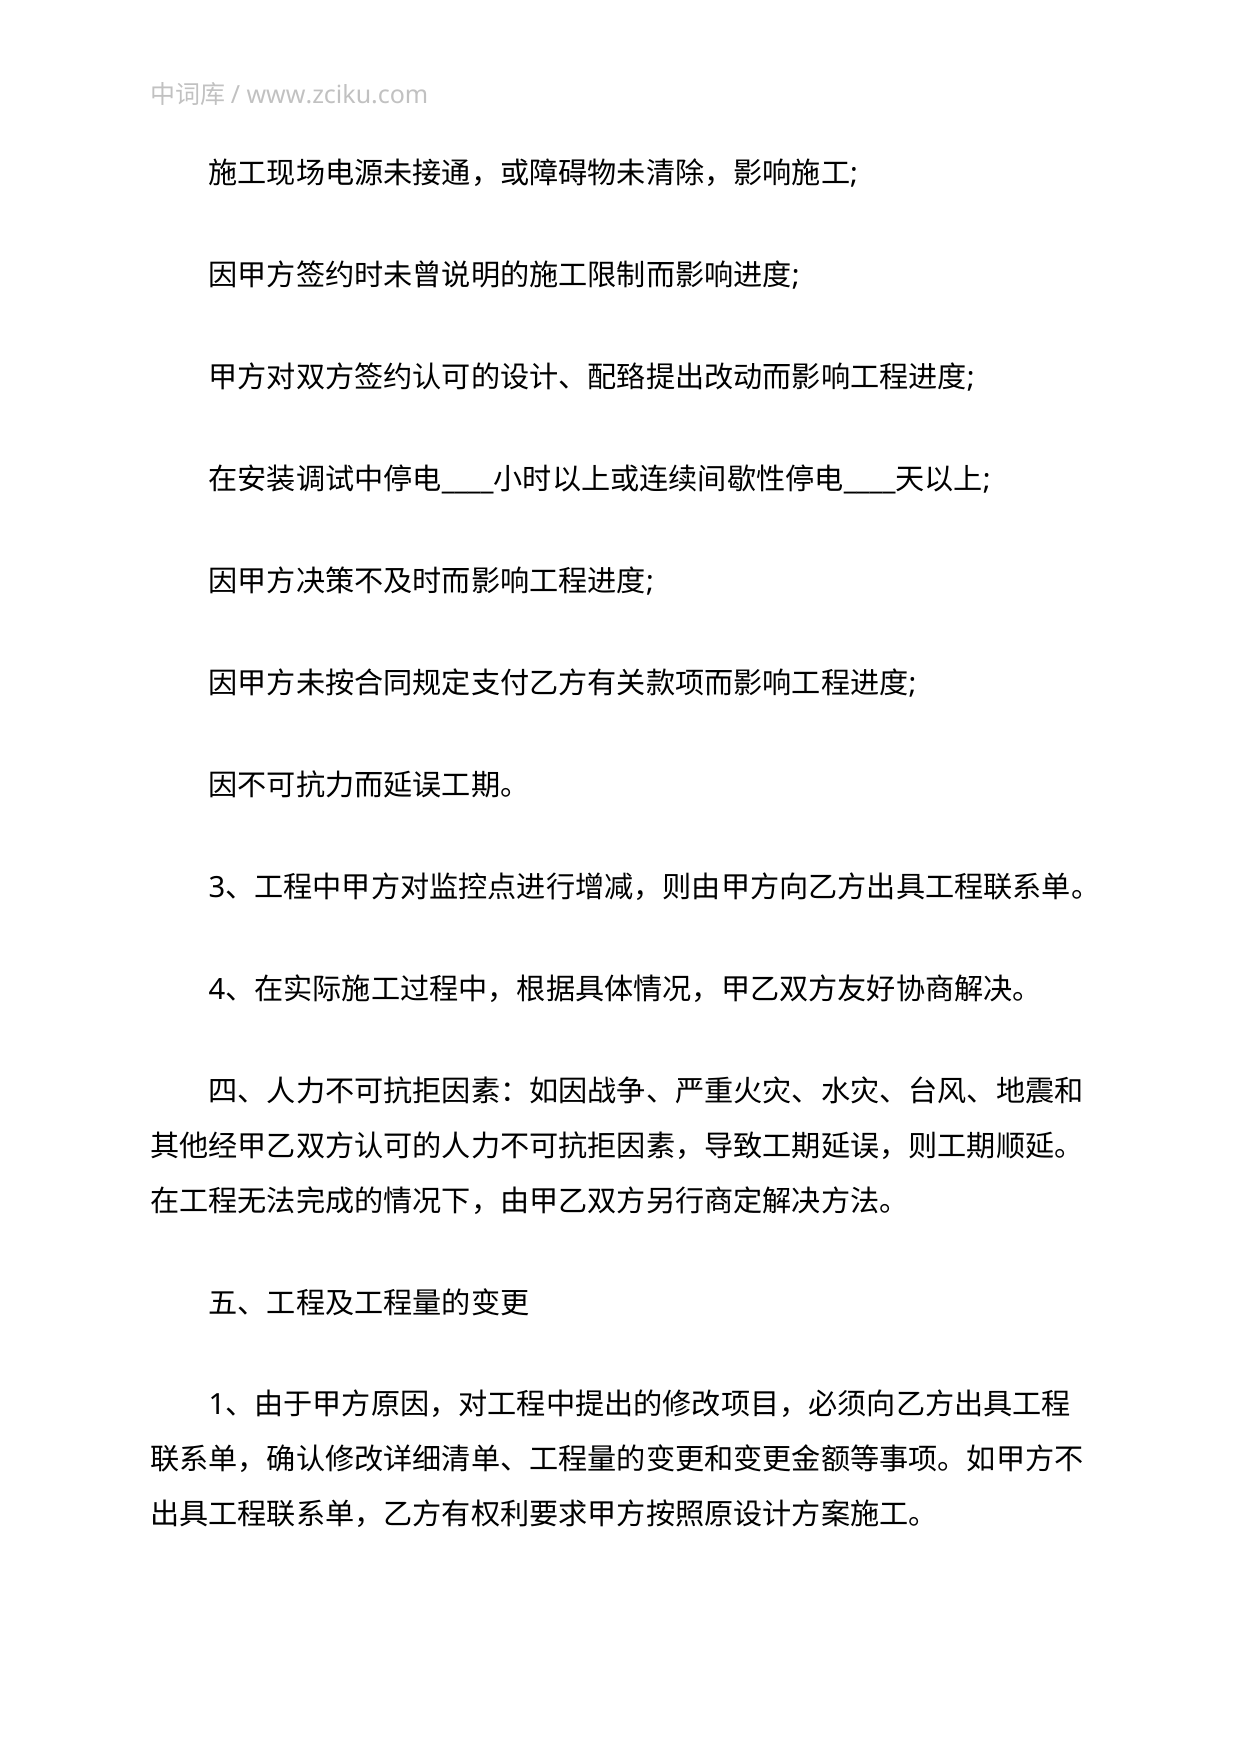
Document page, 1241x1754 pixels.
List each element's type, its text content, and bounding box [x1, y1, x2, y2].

text 施工现场电源未接通，或障碍物未清除，影响施工; [150, 150, 1090, 192]
text 五、工程及工程量的变更 [150, 1279, 1090, 1321]
text 在安装调试中停电____小时以上或连续间歇性停电____天以上; [150, 456, 1090, 498]
text 甲方对双方签约认可的设计、配臵提出改动而影响工程进度; [150, 354, 1090, 396]
text 因甲方签约时未曾说明的施工限制而影响进度; [150, 252, 1090, 294]
text 4、在实际施工过程中，根据具体情况，甲乙双方友好协商解决。 [150, 966, 1090, 1008]
text 1、由于甲方原因，对工程中提出的修改项目，必须向乙方出具工程联系单，确认修改详细清单、工程量的变更和变更金额等事项。如甲方不出具工程联系单，乙方有权利要求甲方按照原设计方案施工。 [150, 1381, 1090, 1533]
text 因甲方决策不及时而影响工程进度; [150, 558, 1090, 600]
text 因不可抗力而延误工期。 [150, 762, 1090, 804]
text 因甲方未按合同规定支付乙方有关款项而影响工程进度; [150, 660, 1090, 702]
text 3、工程中甲方对监控点进行增减，则由甲方向乙方出具工程联系单。 [150, 864, 1090, 906]
text 四、人力不可抗拒因素：如因战争、严重火灾、水灾、台风、地震和其他经甲乙双方认可的人力不可抗拒因素，导致工期延误，则工期顺延。在工程无法完成的情况下，由甲乙双方另行商定解决方法。 [150, 1068, 1090, 1220]
